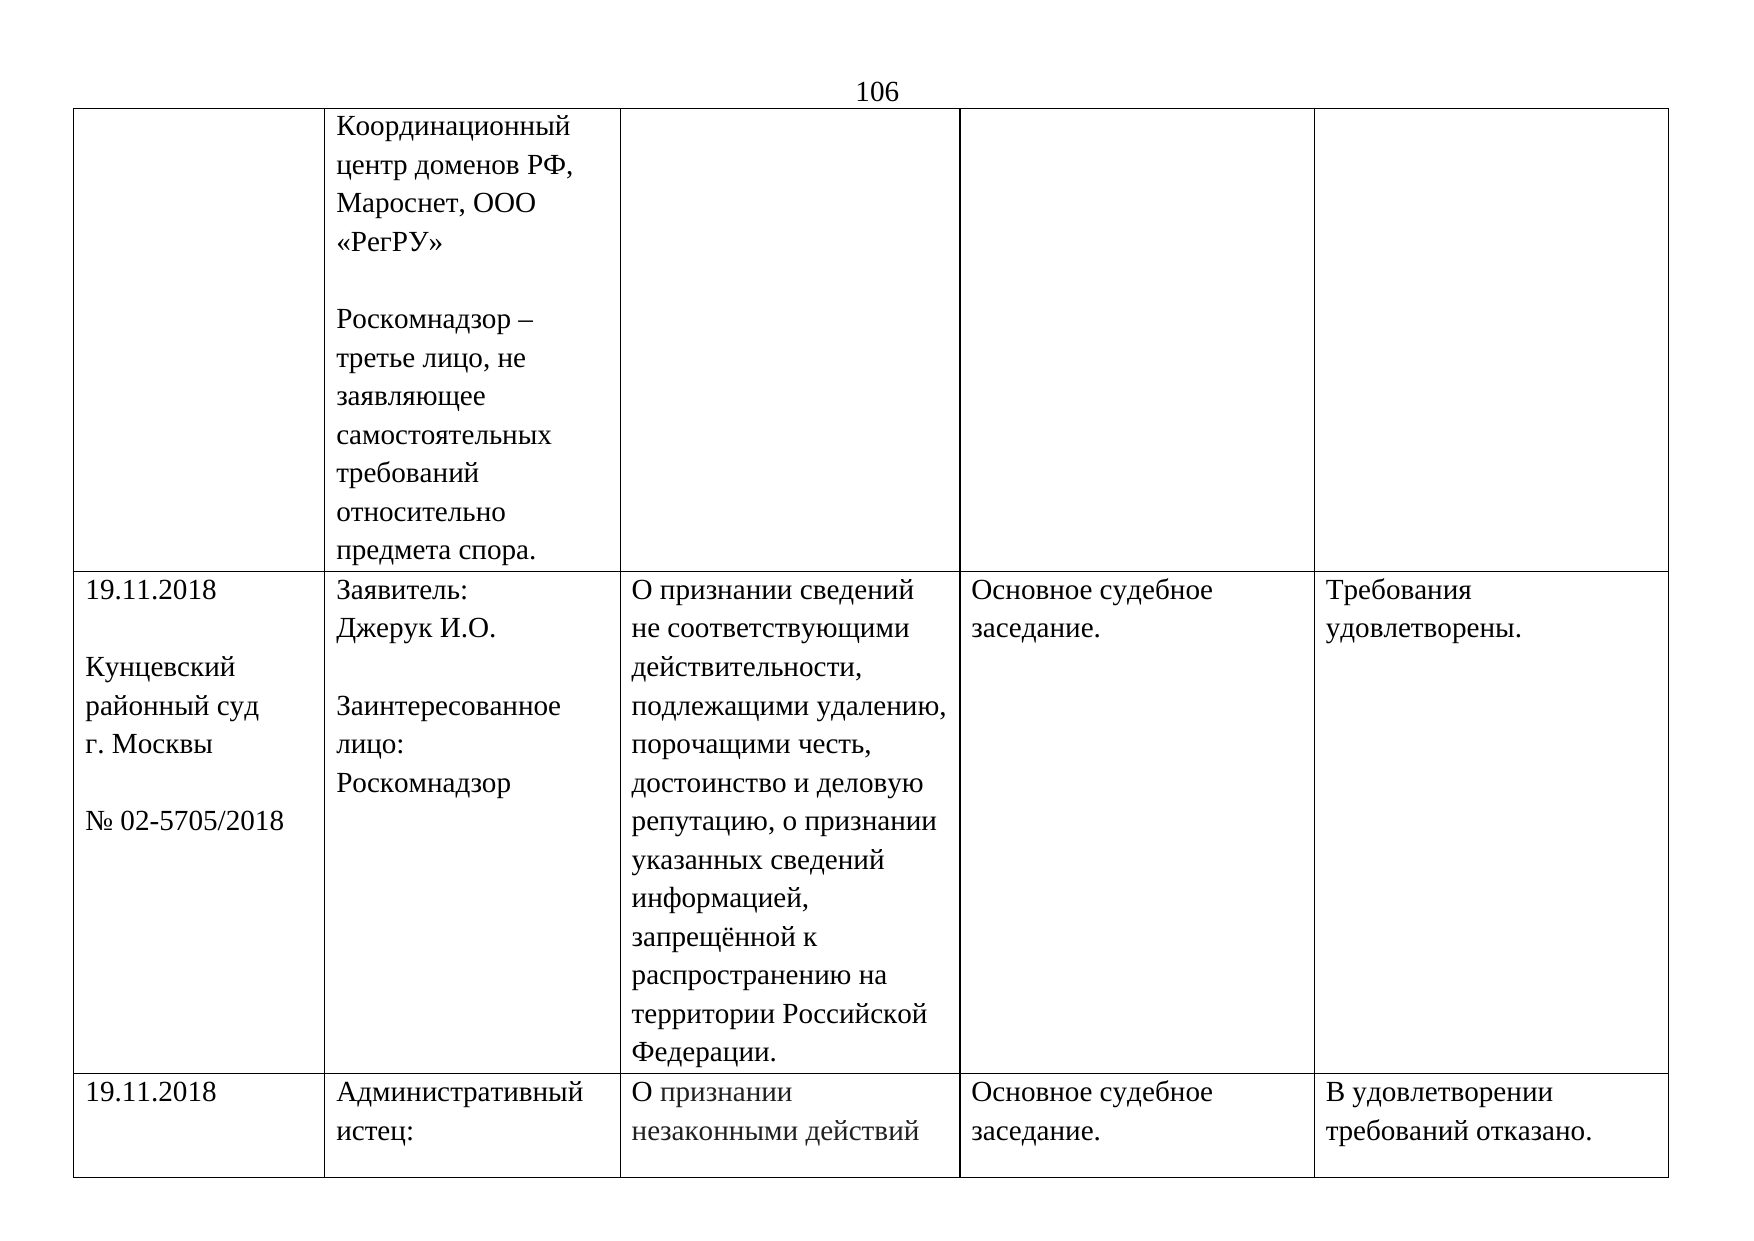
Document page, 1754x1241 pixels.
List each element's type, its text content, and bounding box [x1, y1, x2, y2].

table_cell Основное судебное заседание. [961, 572, 1314, 1073]
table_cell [1315, 109, 1668, 571]
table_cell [1315, 1074, 1668, 1177]
table_cell Требования удовлетворены. [1315, 572, 1668, 1073]
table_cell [74, 1074, 324, 1177]
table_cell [961, 109, 1314, 571]
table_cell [74, 109, 324, 571]
table_cell О признании сведений не соответствующими действительности, подлежащими удалению, порочащими честь, достоинство и деловую репутацию, о признании указанных сведений информацией, запрещённой к распространению на территории Российской Федерации. [621, 572, 959, 1073]
table_cell Заявитель: Джерук И.О. Заинтересованное лицо: Роскомнадзор [325, 572, 620, 1073]
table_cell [961, 1074, 1314, 1177]
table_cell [621, 1074, 959, 1177]
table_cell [325, 109, 620, 571]
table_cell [325, 1074, 620, 1177]
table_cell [621, 109, 959, 571]
table_cell 19.11.2018 Кунцевский районный суд г. Москвы № 02-5705/2018 [74, 572, 324, 1073]
